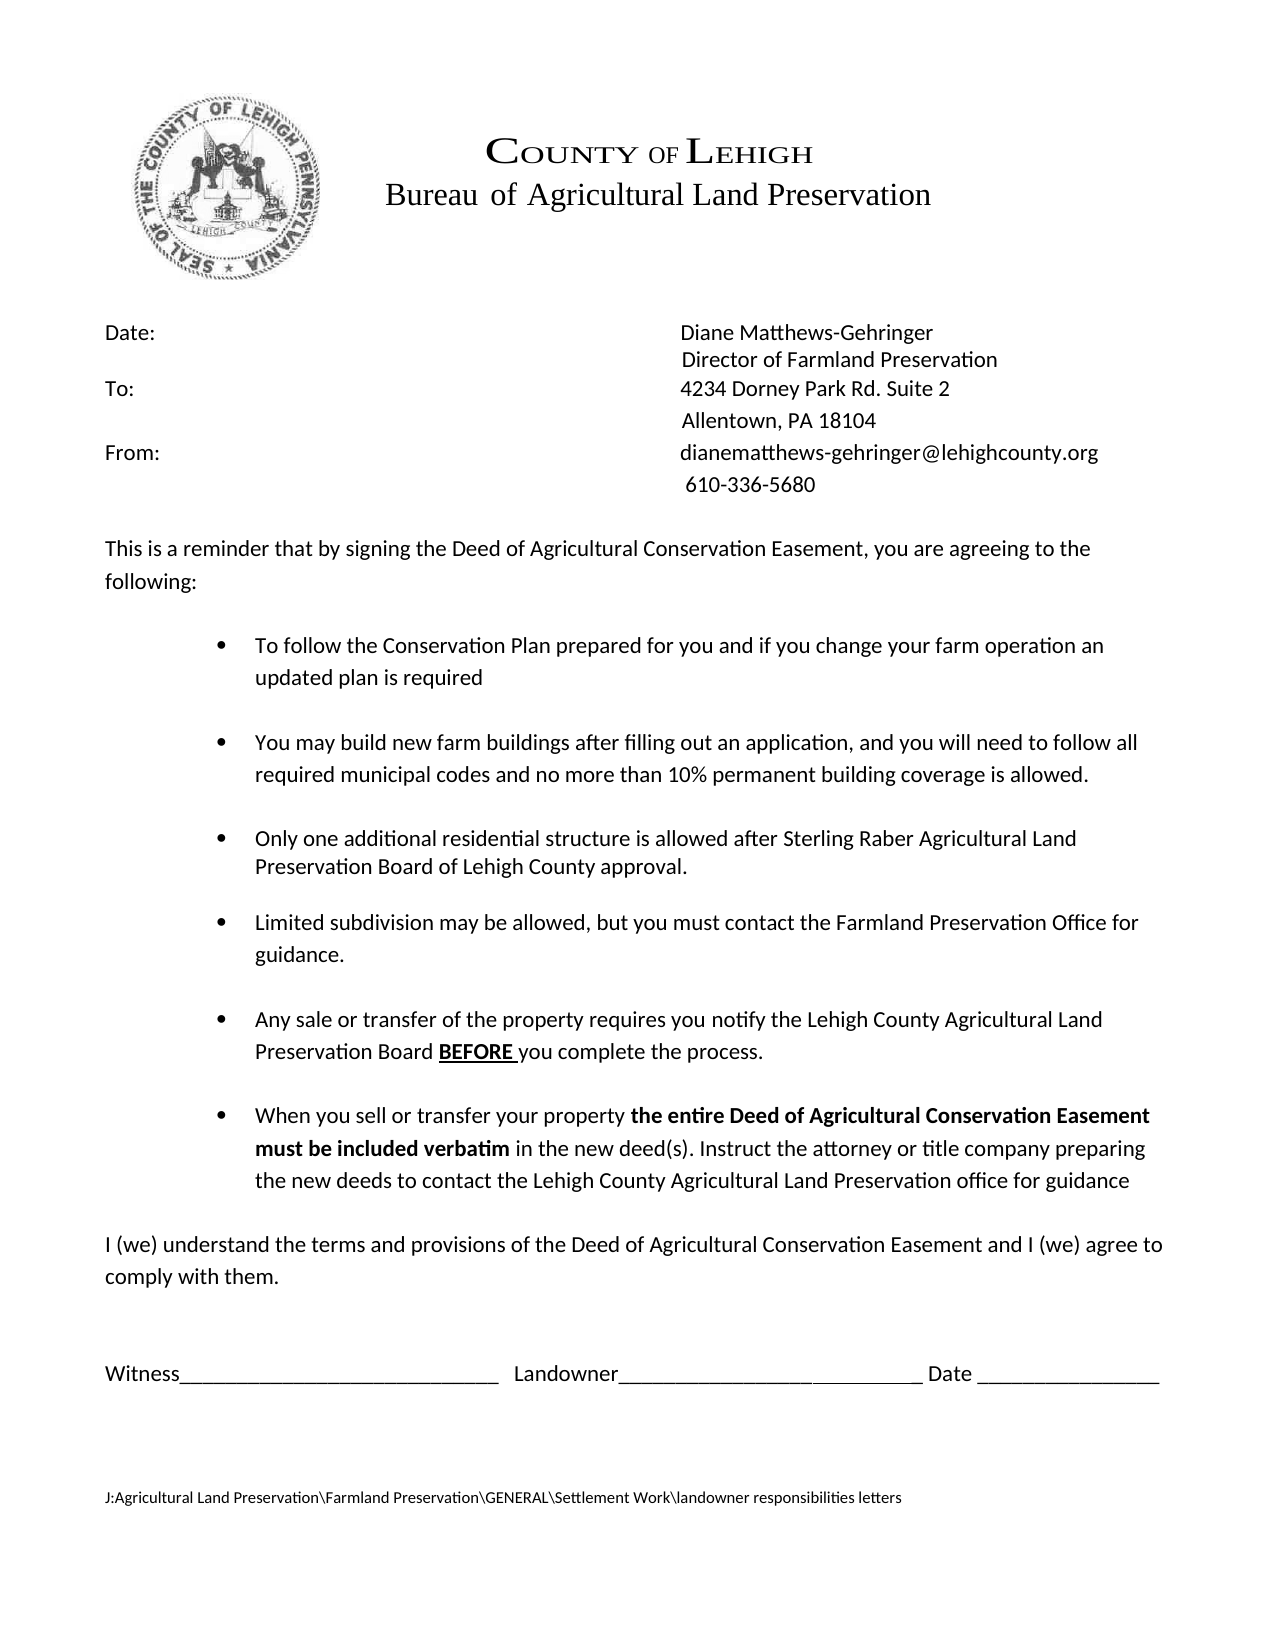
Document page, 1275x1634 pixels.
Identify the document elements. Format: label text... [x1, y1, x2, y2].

text Witness____________________________ Landowner_________________ _ Date ________________ [105, 1359, 1170, 1387]
text J:Agricultural Land Preservation\Farmland Preservation\GENERAL\Settlement Work\landowner responsibilities letters [105, 1488, 1170, 1508]
text From: dianematthews-gehringer@lehighcounty.org [105, 438, 1170, 466]
subtitle Director of Farmland Preservation [105, 346, 1170, 374]
text 610-336-5680 [105, 470, 1170, 498]
list Only one additional residential structure is allowed after Sterling Raber Agricultural Land Preservation Board of Lehigh County approval. [217, 824, 1170, 880]
text required municipal codes and no more than 10% permanent building coverage is allowed. [180, 760, 1170, 788]
list When you sell or transfer your property the entire Deed of Agricultural Conservation Easement must be included verbatim in the new deed(s). Instruct the attorney or title company preparing the new deeds to contact the Lehigh County Agricultural Land Preservation office for guidance [217, 1101, 1170, 1194]
text COUNTY OF LEHIGH [377, 129, 921, 172]
text To: 4234 Dorney Park Rd. Suite 2 [105, 374, 1170, 402]
list To follow the Conservation Plan prepared for you and if you change your farm operation an updated plan is required [217, 631, 1170, 691]
list You may build new farm buildings after filling out an application, and you will need to follow all [217, 728, 1170, 756]
subtitle Date: Diane Matthews-Gehringer [105, 318, 1170, 346]
list Limited subdivision may be allowed, but you must contact the Farmland Preservation Office for guidance. [217, 908, 1170, 968]
text Bureau of Agricultural Land Preservation [377, 175, 939, 212]
list Any sale or transfer of the property requires you notify the Lehigh County Agricultural Land Preservation Board BEFORE you complete the process. [217, 1005, 1170, 1065]
text This is a reminder that by signing the Deed of Agricultural Conservation Easement, you are agreeing to the following: [105, 534, 1170, 595]
text I (we) understand the terms and provisions of the Deed of Agricultural Conservation Easement and I (we) agree to comply with them. [105, 1230, 1170, 1290]
text Allentown, PA 18104 [105, 406, 1170, 434]
